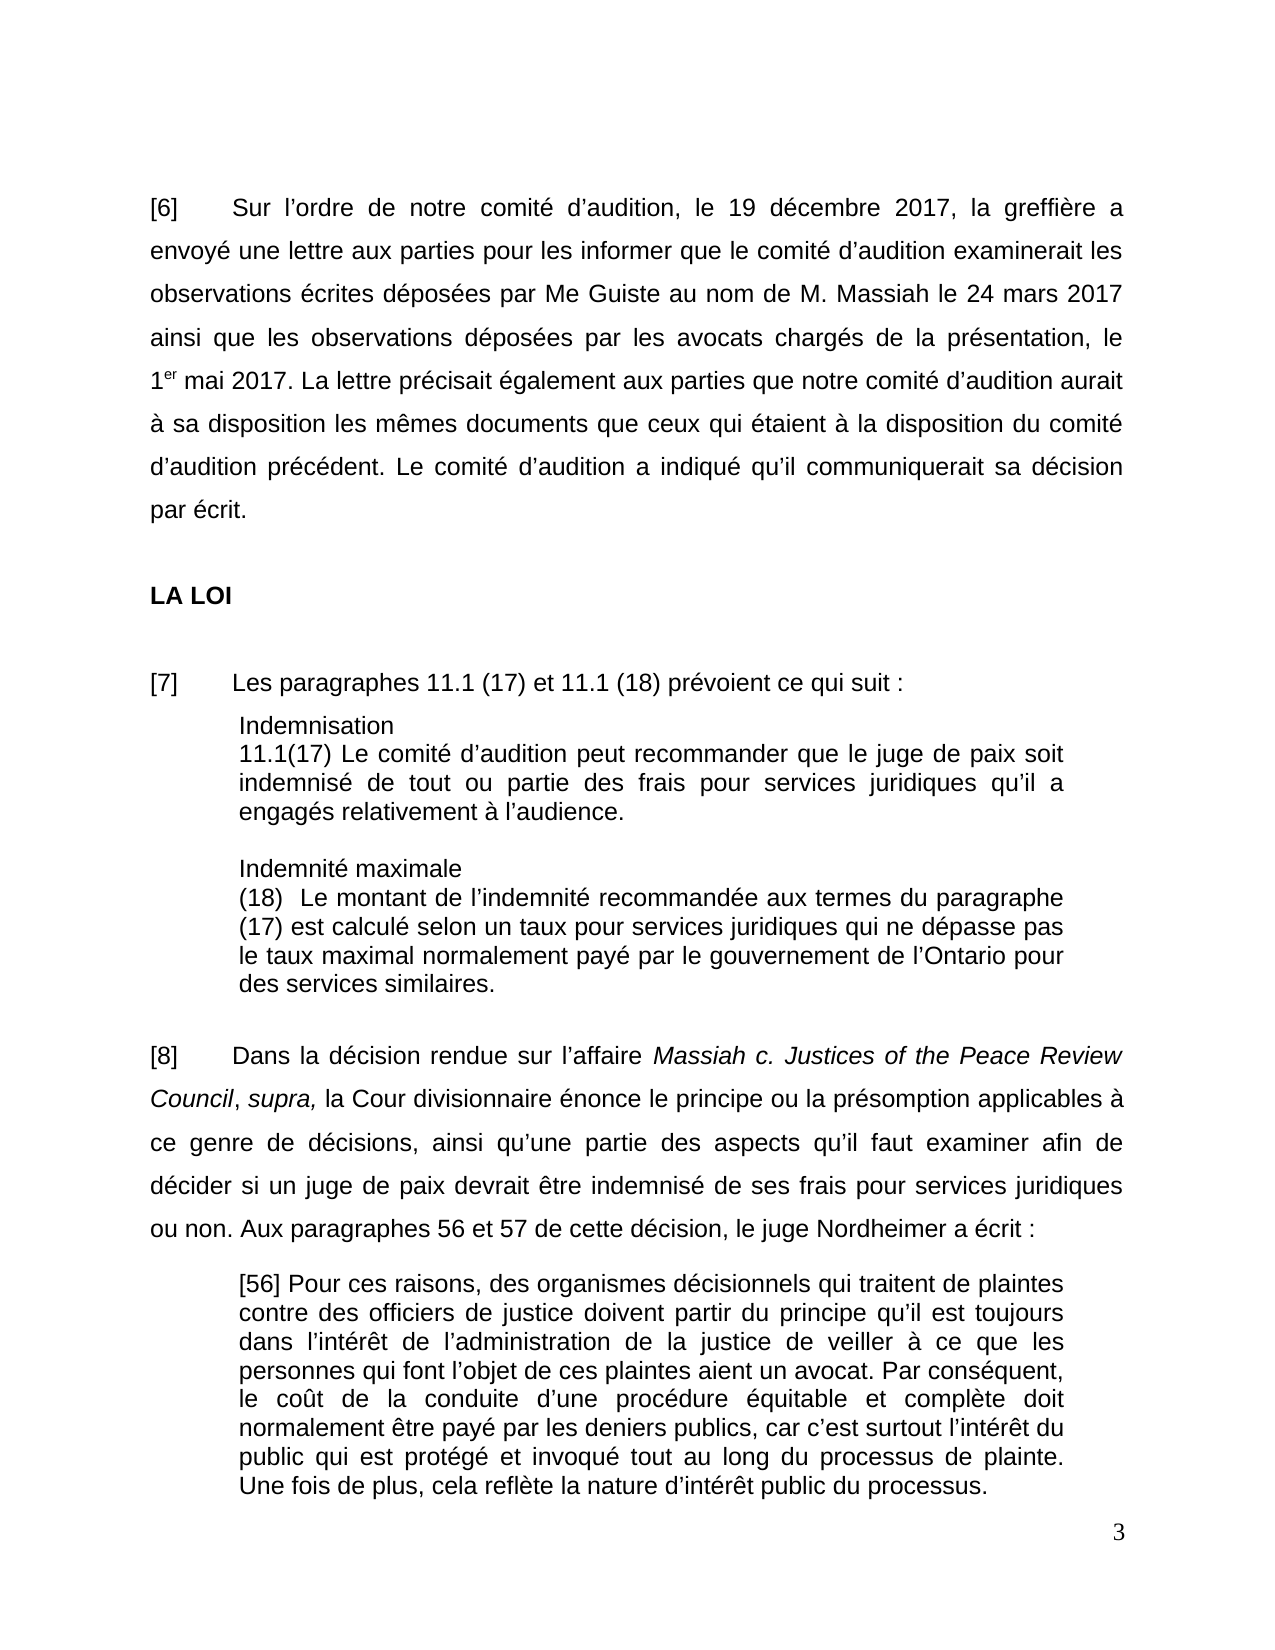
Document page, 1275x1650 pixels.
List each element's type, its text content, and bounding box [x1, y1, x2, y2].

text Les paragraphes 11.1 (17) et 11.1 (18) prévoient ce qui suit : [150, 667, 1125, 696]
list [56] Pour ces raisons, des organismes décisionnels qui traitent de plaintes contre des officiers de justice doivent partir du principe qu’il est toujours dans l’intérêt de l’administration de la justice de veiller à ce que les personnes qui font l’objet de ces plaintes aient un avocat. Par conséquent, le coût de la conduite d’une procédure équitable et complète doit normalement être payé par les deniers publics, car c’est surtout l’intérêt du public qui est protégé et invoqué tout au long du processus de plainte. Une fois de plus, cela reflète la nature d’intérêt public du processus. [239, 1269, 1066, 1499]
list LA LOI [150, 581, 1125, 610]
list 11.1(17) Le comité d’audition peut recommander que le juge de paix soit indemnisé de tout ou partie des frais pour services juridiques qu’il a engagés relativement à l’audience. [239, 739, 1066, 826]
list Indemnité maximale [239, 854, 1066, 883]
text Dans la décision rendue sur l’affaire Massiah c. Justices of the Peace Review Council, supra, la Cour divisionnaire énonce le principe ou la présomption applicables à ce genre de décisions, ainsi qu’une partie des aspects qu’il faut examiner afin de décider si un juge de paix devrait être indemnisé de ses frais pour services juridiques ou non. Aux paragraphes 56 et 57 de cette décision, le juge Nordheimer a écrit : [150, 1041, 1125, 1242]
text Sur l’ordre de notre comité d’audition, le 19 décembre 2017, la greffière a envoyé une lettre aux parties pour les informer que le comité d’audition examinerait les observations écrites déposées par Me Guiste au nom de M. Massiah le 24 mars 2017 ainsi que les observations déposées par les avocats chargés de la présentation, le 1er mai 2017. La lettre précisait également aux parties que notre comité d’audition aurait à sa disposition les mêmes documents que ceux qui étaient à la disposition du comité d’audition précédent. Le comité d’audition a indiqué qu’il communiquerait sa décision par écrit. [150, 193, 1125, 524]
list Indemnisation [239, 711, 1066, 739]
list (18) Le montant de l’indemnité recommandée aux termes du paragraphe (17) est calculé selon un taux pour services juridiques qui ne dépasse pas le taux maximal normalement payé par le gouvernement de l’Ontario pour des services similaires. [239, 883, 1066, 998]
